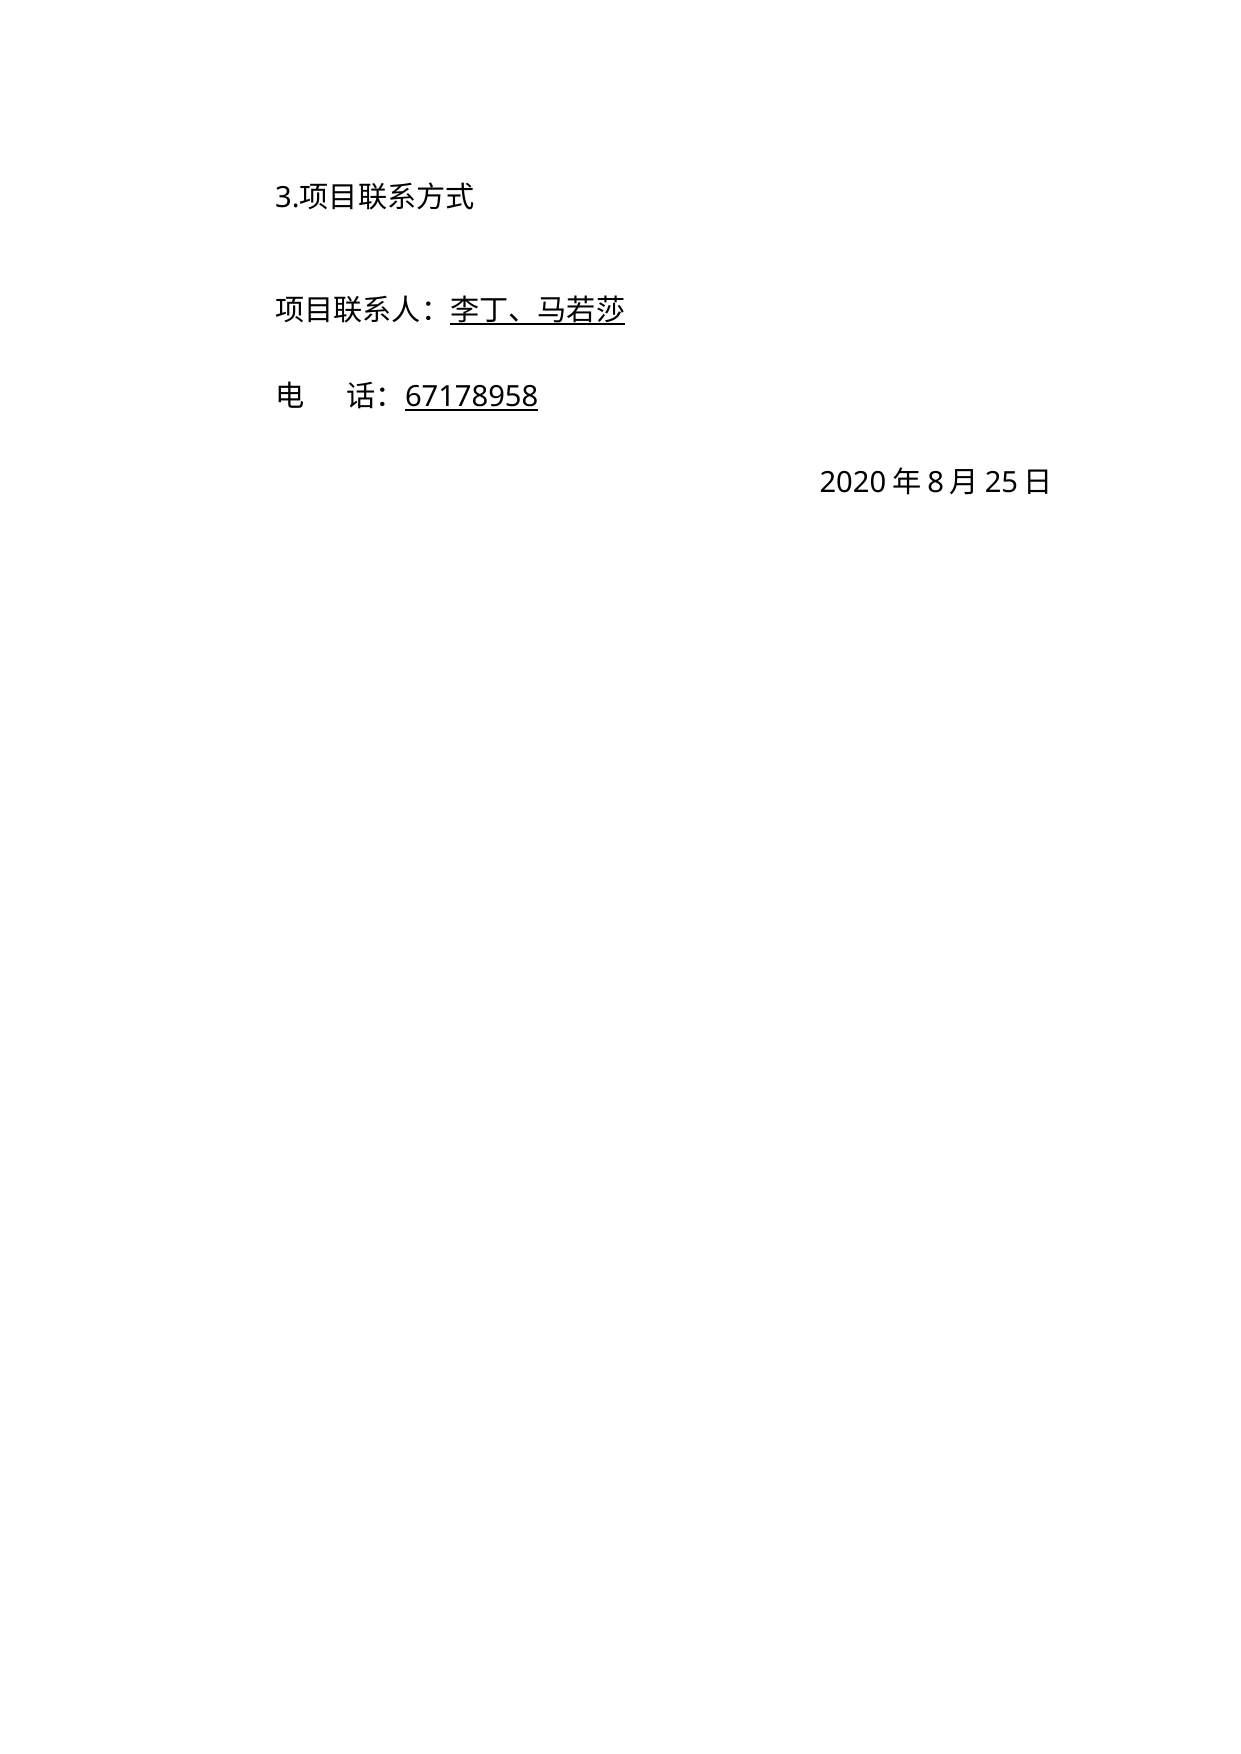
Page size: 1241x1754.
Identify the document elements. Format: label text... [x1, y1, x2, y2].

subtitle 3.项目联系方式 [187, 162, 1053, 227]
text 2020年8月25日 [187, 447, 1053, 512]
text 电 话：67178958 [187, 361, 1053, 426]
text 项目联系人：李丁、马若莎 [187, 275, 1053, 340]
